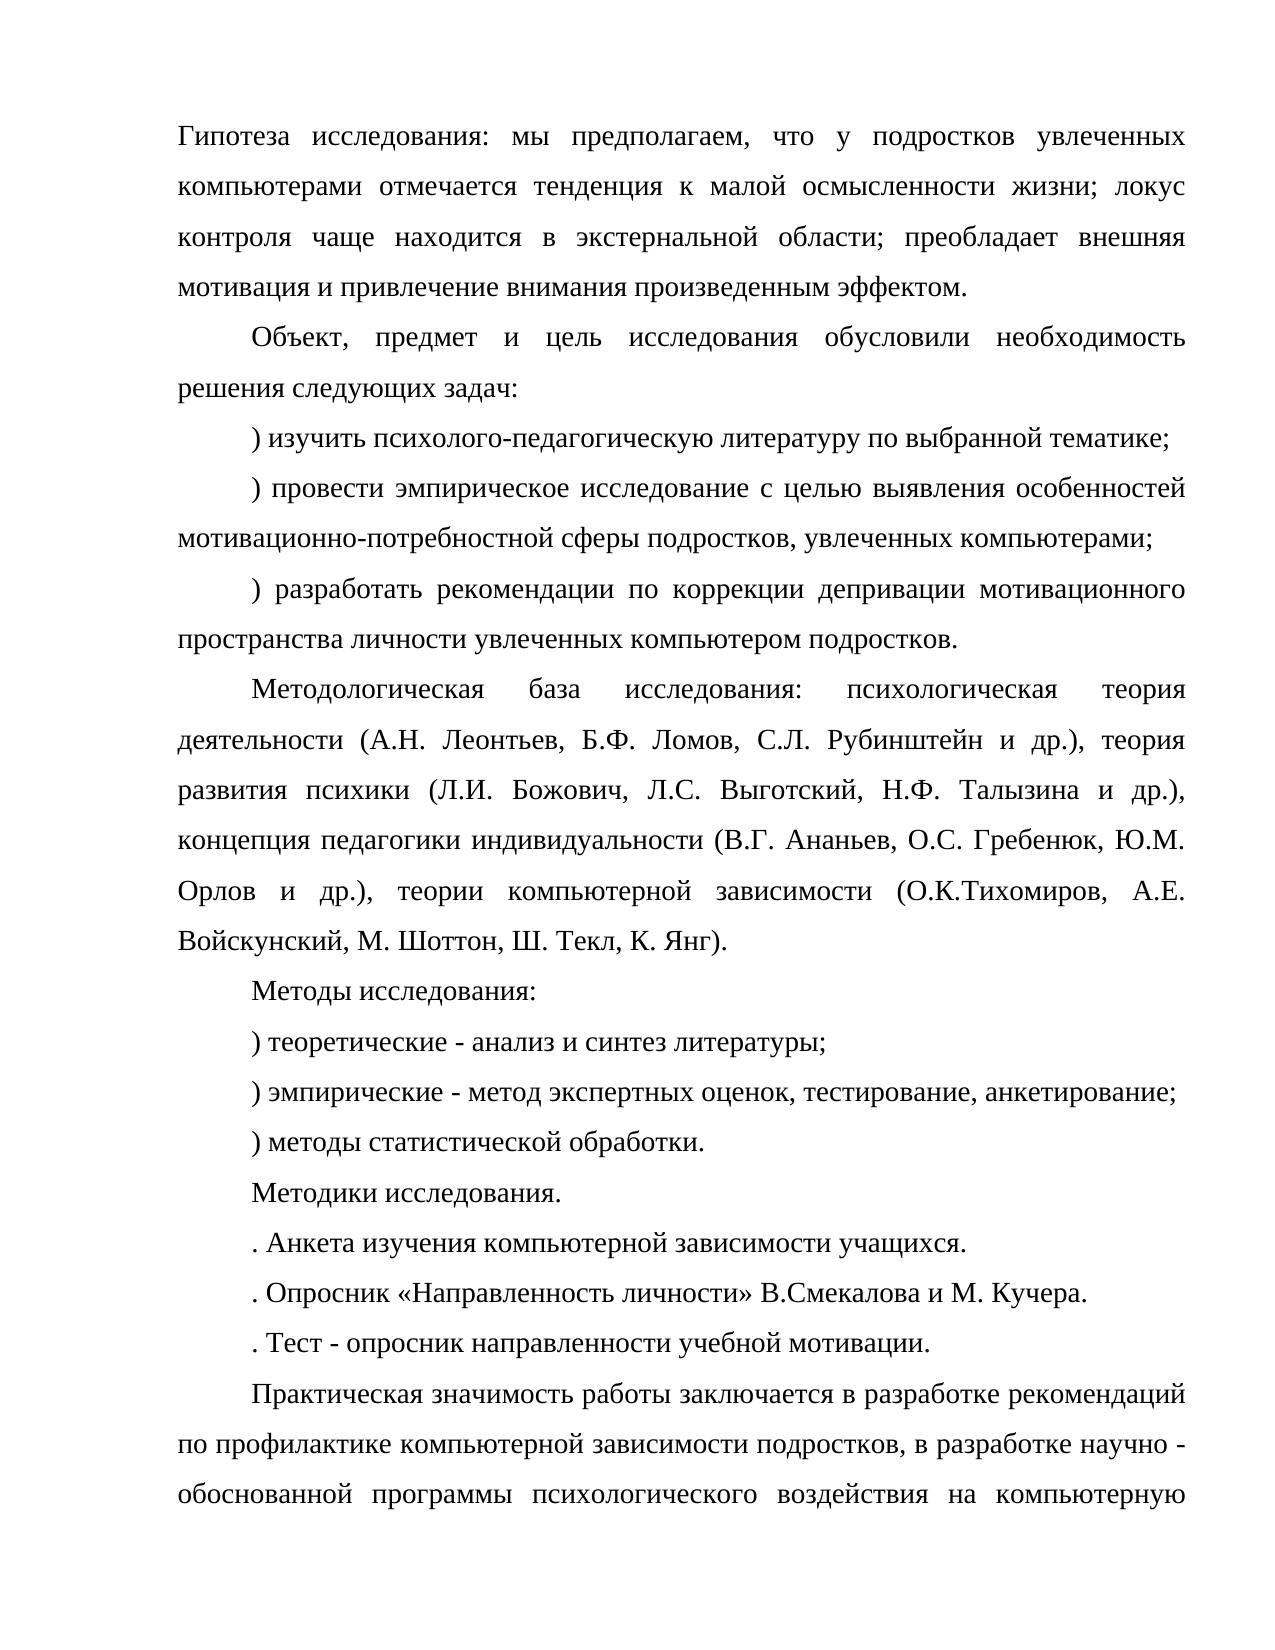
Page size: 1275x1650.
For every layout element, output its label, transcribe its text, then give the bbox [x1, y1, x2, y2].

text . Опросник «Направленность личности» В.Смекалова и М. Кучера. [177, 1275, 1186, 1309]
text ) методы статистической обработки. [177, 1124, 1186, 1158]
text ) эмпирические - метод экспертных оценок, тестирование, анкетирование; [177, 1074, 1186, 1108]
text . Тест - опросник направленности учебной мотивации. [177, 1326, 1186, 1359]
text ) изучить психолого-педагогическую литературу по выбранной тематике; [177, 420, 1186, 453]
text ) разработать рекомендации по коррекции депривации мотивационного пространства личности увлеченных компьютером подростков. [177, 571, 1186, 655]
text Объект, предмет и цель исследования обусловили необходимость решения следующих задач: [177, 319, 1186, 403]
text Методики исследования. [177, 1175, 1186, 1208]
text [177, 118, 1186, 303]
text . Анкета изучения компьютерной зависимости учащихся. [177, 1225, 1186, 1258]
text ) провести эмпирическое исследование с целью выявления особенностей мотивационно-потребностной сферы подростков, увлеченных компьютерами; [177, 470, 1186, 554]
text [177, 1376, 1186, 1510]
text ) теоретические - анализ и синтез литературы; [177, 1024, 1186, 1057]
text Методы исследования: [177, 973, 1186, 1007]
text Методологическая база исследования: психологическая теория деятельности (А.Н. Леонтьев, Б.Ф. Ломов, С.Л. Рубинштейн и др.), теория развития психики (Л.И. Божович, Л.С. Выготский, Н.Ф. Талызина и др.), концепция педагогики индивидуальности (В.Г. Ананьев, О.С. Гребенюк, Ю.М. Орлов и др.), теории компьютерной зависимости (О.К.Тихомиров, А.Е. Войскунский, М. Шоттон, Ш. Текл, К. Янг). [177, 672, 1186, 957]
